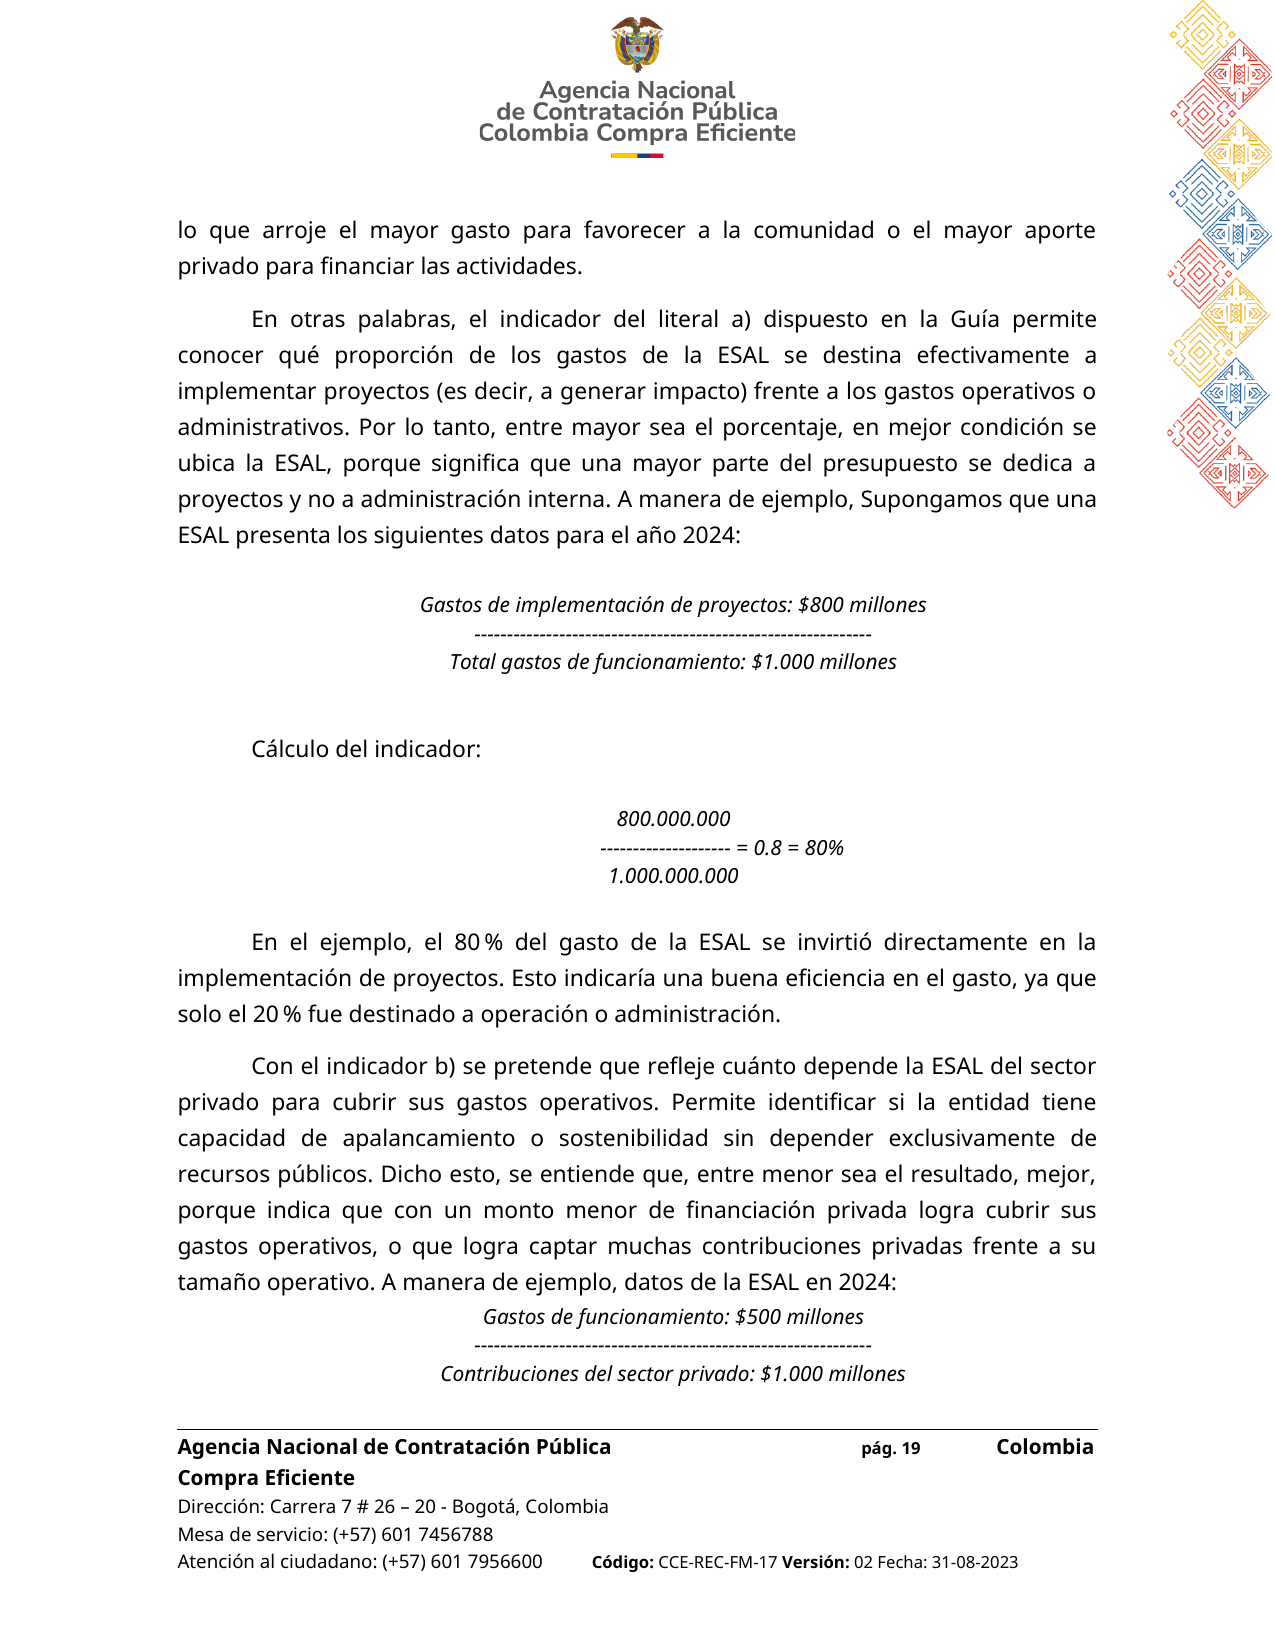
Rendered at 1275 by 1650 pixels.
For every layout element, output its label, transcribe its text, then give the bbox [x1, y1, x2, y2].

picture [1165, 0, 1272, 506]
text Con el indicador b) se pretende que refleje cuánto depende la ESAL del sector privado para cubrir sus gastos operativos. Permite identificar si la entidad tiene capacidad de apalancamiento o sostenibilidad sin depender exclusivamente de recursos públicos. Dicho esto, se entiende que, entre menor sea el resultado, mejor, porque indica que con un monto menor de financiación privada logra cubrir sus gastos operativos, o que logra captar muchas contribuciones privadas frente a su tamaño operativo. A manera de ejemplo, datos de la ESAL en 2024: [177, 1050, 1098, 1297]
text Cálculo del indicador: [177, 733, 1098, 764]
text En el ejemplo, el 80 % del gasto de la ESAL se invirtió directamente en la implementación de proyectos. Esto indicaría una buena eficiencia en el gasto, ya que solo el 20 % fue destinado a operación o administración. [177, 926, 1098, 1029]
text Contribuciones del sector privado: $1.000 millones [177, 1359, 1098, 1387]
text 1.000.000.000 [177, 861, 1098, 890]
text Total gastos de funcionamiento: $1.000 millones [177, 647, 1098, 676]
text Gastos de funcionamiento: $500 millones [177, 1302, 1098, 1330]
text Gastos de implementación de proyectos: $800 millones [177, 590, 1098, 619]
picture [479, 17, 796, 158]
text -------------------- = 0.8 = 80% [177, 833, 1098, 861]
text 800.000.000 [177, 804, 1098, 833]
text ------------------------------------------------------------- [177, 1330, 1098, 1359]
text ------------------------------------------------------------- [177, 619, 1098, 647]
text En otras palabras, el indicador del literal a) dispuesto en la Guía permite conocer qué proporción de los gastos de la ESAL se destina efectivamente a implementar proyectos (es decir, a generar impacto) frente a los gastos operativos o administrativos. Por lo tanto, entre mayor sea el porcentaje, en mejor condición se ubica la ESAL, porque significa que una mayor parte del presupuesto se dedica a proyectos y no a administración interna. A manera de ejemplo, Supongamos que una ESAL presenta los siguientes datos para el año 2024: [177, 303, 1098, 550]
